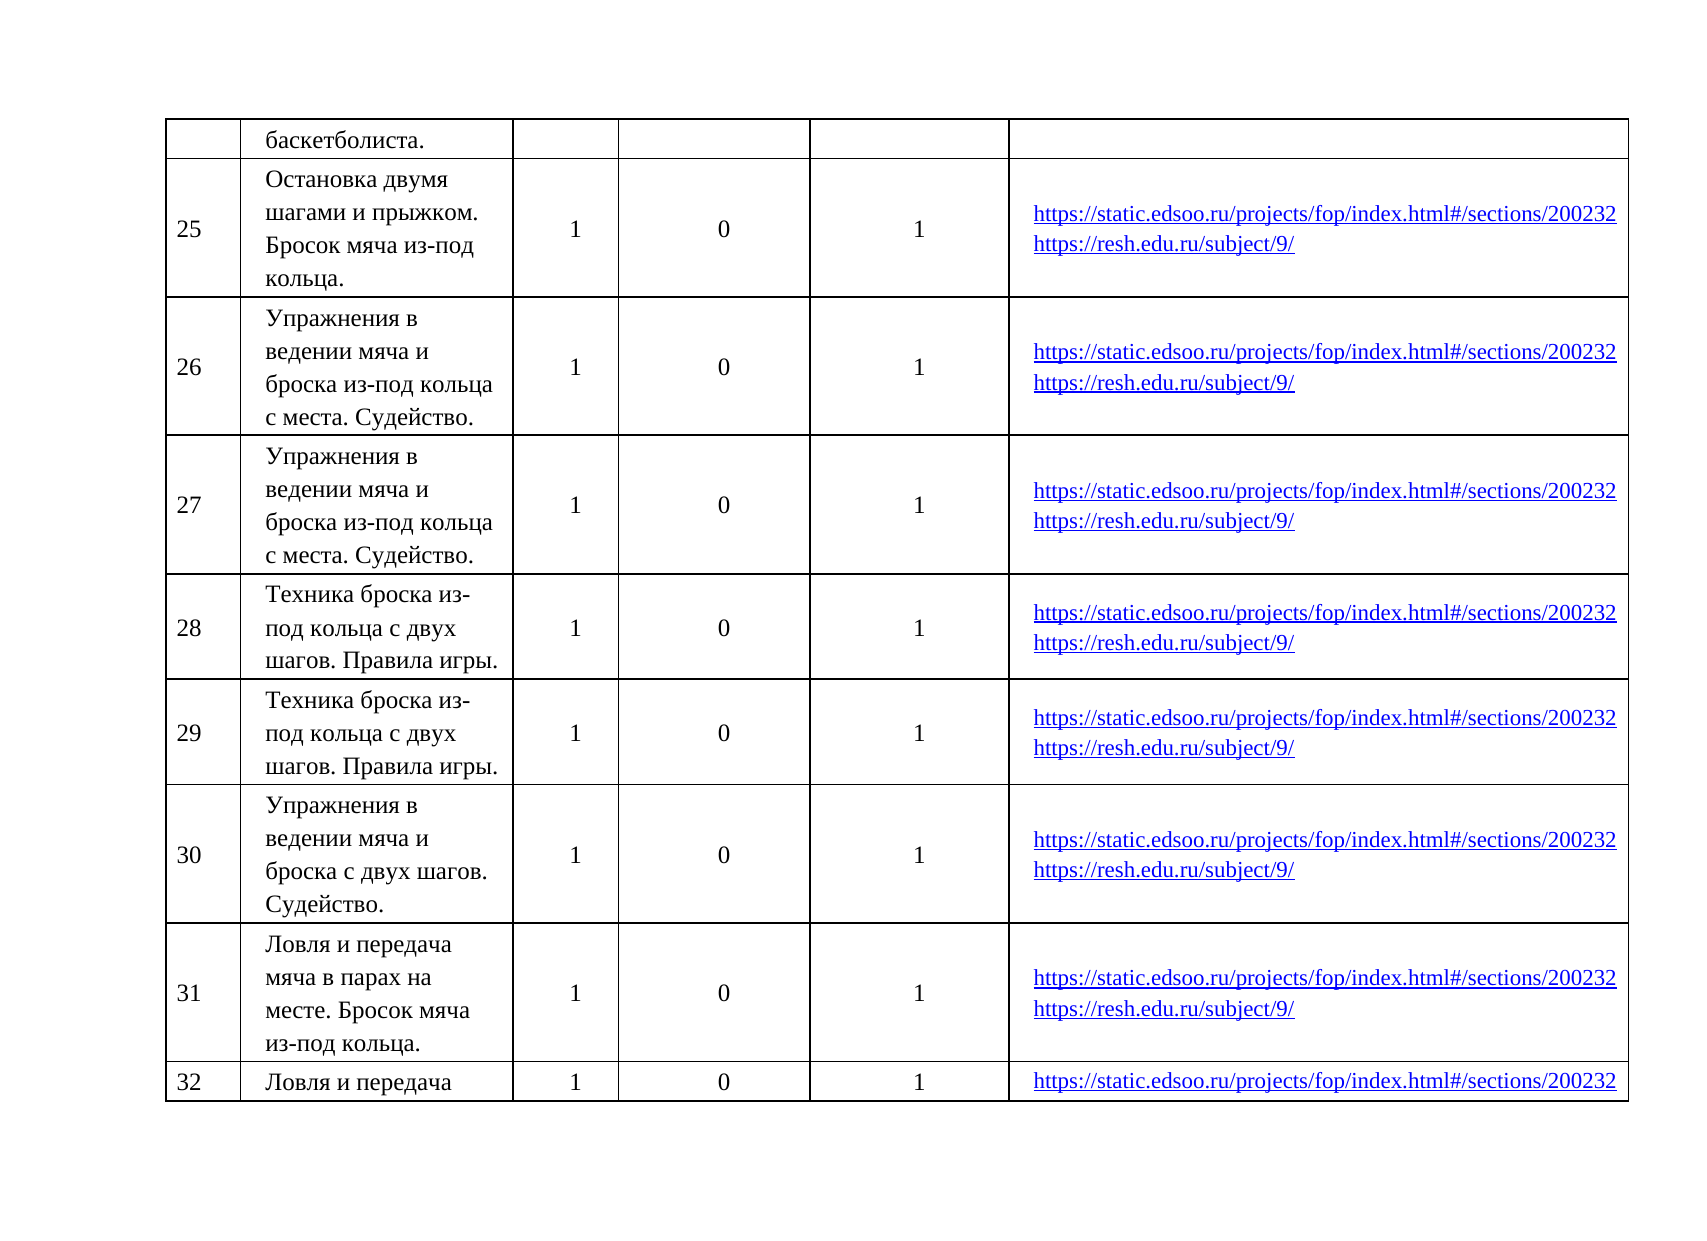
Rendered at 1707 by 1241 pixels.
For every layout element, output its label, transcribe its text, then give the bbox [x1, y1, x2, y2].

table_cell https://static.edsoo.ru/projects/fop/index.html#/sections/200232 https://resh.edu.ru/subject/9/ [1010, 575, 1628, 678]
table_cell 1 [514, 436, 618, 573]
table_cell Упражнения в ведении мяча и броска из-под кольца с места. Судейство. [241, 436, 512, 573]
table_cell 1 [514, 159, 618, 296]
table_cell 32 [167, 1062, 240, 1100]
table_cell 0 [619, 436, 809, 573]
table_cell 1 [811, 785, 1008, 922]
table_cell 1 [811, 298, 1008, 434]
table_cell 1 [811, 1062, 1008, 1100]
table_cell 26 [167, 298, 240, 434]
table_cell 0 [619, 785, 809, 922]
table_cell 1 [514, 575, 618, 678]
table_cell 0 [811, 120, 1008, 157]
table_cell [1010, 120, 1628, 157]
table_cell 1 [514, 785, 618, 922]
table_cell Техника броска из-под кольца с двух шагов. Правила игры. [241, 575, 512, 678]
table_cell 28 [167, 575, 240, 678]
table_cell https://static.edsoo.ru/projects/fop/index.html#/sections/200232 https://resh.edu.ru/subject/9/ [1010, 785, 1628, 922]
table_cell 1 [811, 924, 1008, 1061]
table_cell 1 [811, 159, 1008, 296]
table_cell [241, 120, 512, 157]
table_cell 31 [167, 924, 240, 1061]
table_cell 1 [811, 575, 1008, 678]
table_cell 0 [619, 680, 809, 784]
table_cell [1010, 1062, 1628, 1100]
table_cell https://static.edsoo.ru/projects/fop/index.html#/sections/200232 https://resh.edu.ru/subject/9/ [1010, 436, 1628, 573]
table_cell 1 [514, 120, 618, 157]
table_cell https://static.edsoo.ru/projects/fop/index.html#/sections/200232 https://resh.edu.ru/subject/9/ [1010, 298, 1628, 434]
table_cell Упражнения в ведении мяча и броска с двух шагов. Судейство. [241, 785, 512, 922]
table_cell 0 [619, 924, 809, 1061]
table_cell 1 [619, 120, 809, 157]
table_cell 1 [811, 680, 1008, 784]
table_cell https://static.edsoo.ru/projects/fop/index.html#/sections/200232 https://resh.edu.ru/subject/9/ [1010, 680, 1628, 784]
table_cell 25 [167, 159, 240, 296]
table_cell 27 [167, 436, 240, 573]
table_cell Остановка двумя шагами и прыжком. Бросок мяча из-под кольца. [241, 159, 512, 296]
table_cell 0 [619, 298, 809, 434]
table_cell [241, 1062, 512, 1100]
table_cell 1 [514, 298, 618, 434]
table_cell Техника броска из-под кольца с двух шагов. Правила игры. [241, 680, 512, 784]
table_cell https://static.edsoo.ru/projects/fop/index.html#/sections/200232 https://resh.edu.ru/subject/9/ [1010, 924, 1628, 1061]
table_cell 29 [167, 680, 240, 784]
table_cell 1 [514, 680, 618, 784]
table_cell 30 [167, 785, 240, 922]
table_cell https://static.edsoo.ru/projects/fop/index.html#/sections/200232 https://resh.edu.ru/subject/9/ [1010, 159, 1628, 296]
table_cell 0 [619, 1062, 809, 1100]
table_cell Ловля и передача мяча в парах на месте. Бросок мяча из-под кольца. [241, 924, 512, 1061]
table_cell 0 [619, 159, 809, 296]
table_cell 24 [167, 120, 240, 157]
table_cell 1 [811, 436, 1008, 573]
table_cell 0 [619, 575, 809, 678]
table_cell 1 [514, 924, 618, 1061]
table_cell Упражнения в ведении мяча и броска из-под кольца с места. Судейство. [241, 298, 512, 434]
table_cell 1 [514, 1062, 618, 1100]
